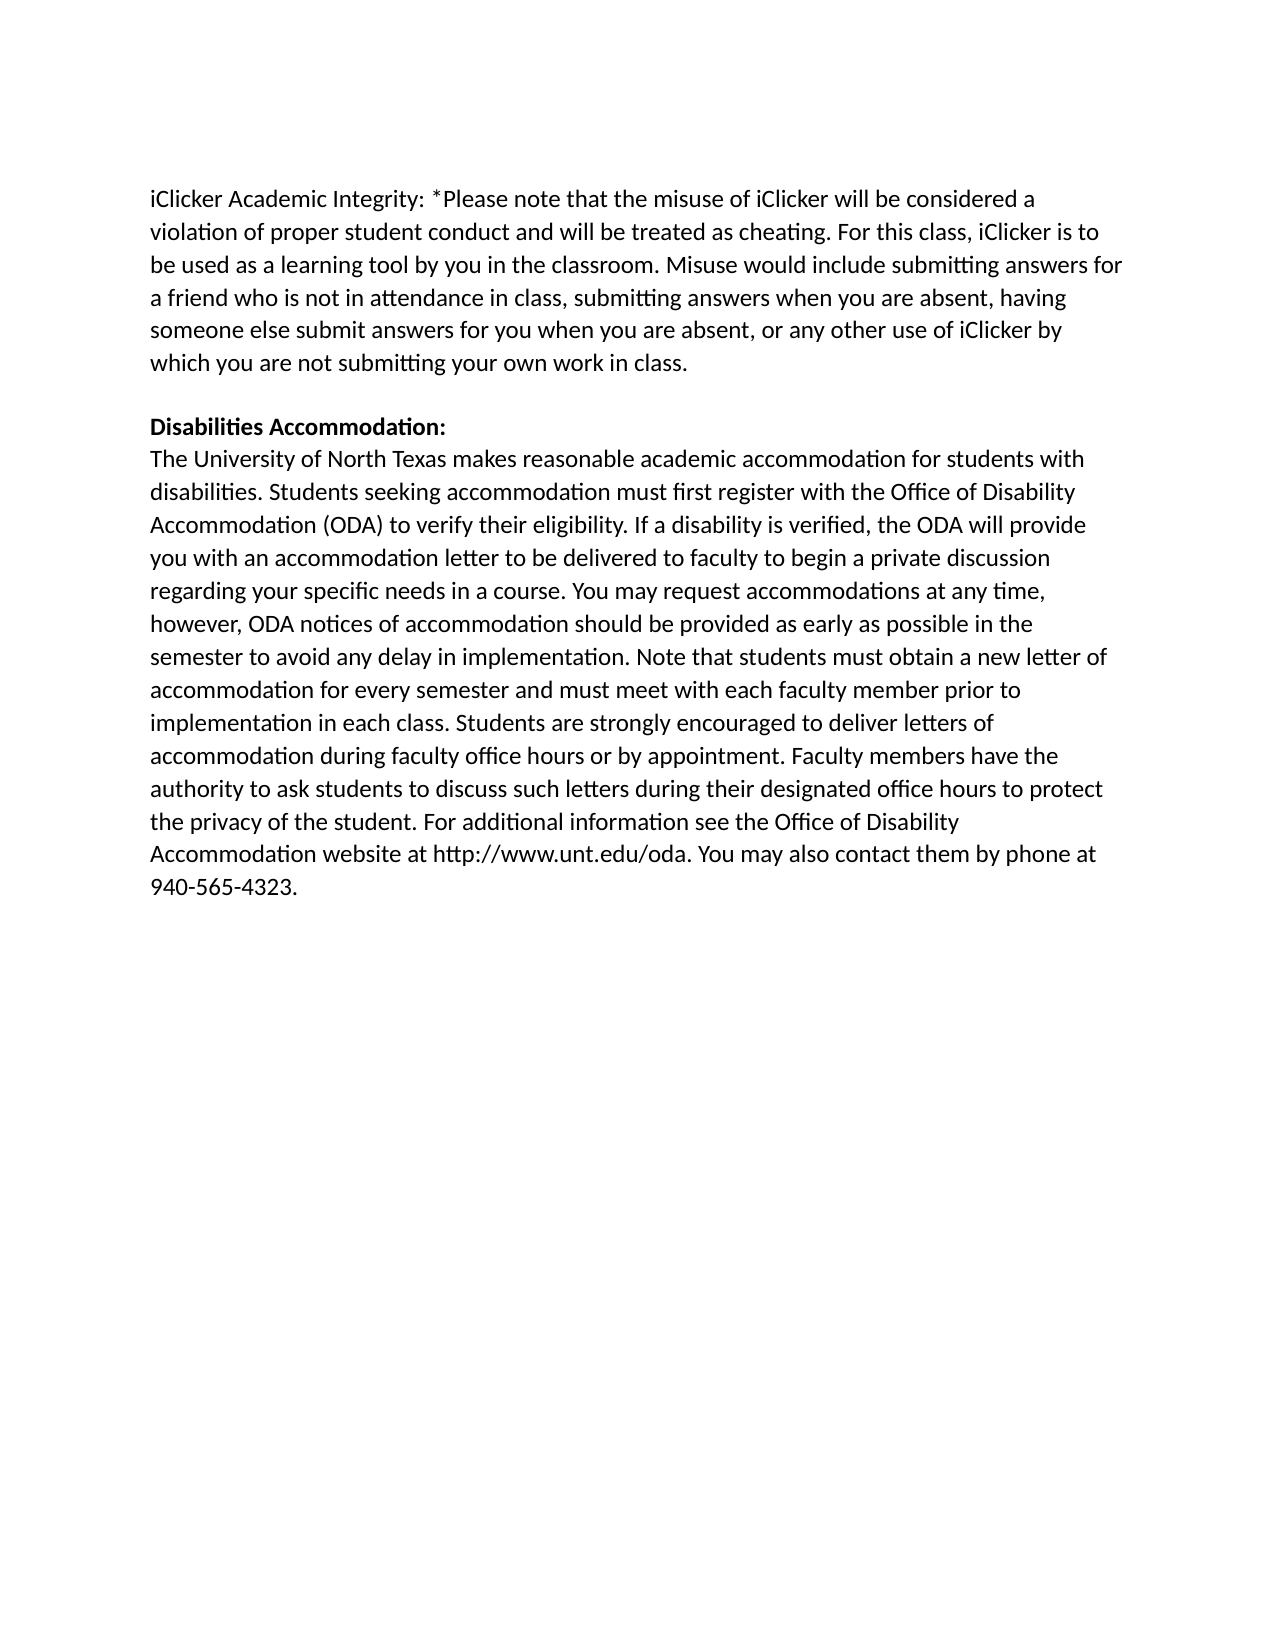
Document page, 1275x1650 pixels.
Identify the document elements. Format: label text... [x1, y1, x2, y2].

text The University of North Texas makes reasonable academic accommodation for students with disabilities. Students seeking accommodation must first register with the Office of Disability Accommodation (ODA) to verify their eligibility. If a disability is verified, the ODA will provide you with an accommodation letter to be delivered to faculty to begin a private discussion regarding your specific needs in a course. You may request accommodations at any time, however, ODA notices of accommodation should be provided as early as possible in the semester to avoid any delay in implementation. Note that students must obtain a new letter of accommodation for every semester and must meet with each faculty member prior to implementation in each class. Students are strongly encouraged to deliver letters of accommodation during faculty office hours or by appointment. Faculty members have the authority to ask students to discuss such letters during their designated office hours to protect the privacy of the student. For additional information see the Office of Disability Accommodation website at http://www.unt.edu/oda. You may also contact them by phone at 940-565-4323. [150, 443, 1125, 902]
text iClicker Academic Integrity: *Please note that the misuse of iClicker will be considered a violation of proper student conduct and will be treated as cheating. For this class, iClicker is to be used as a learning tool by you in the classroom. Misuse would include submitting answers for a friend who is not in attendance in class, submitting answers when you are absent, having someone else submit answers for you when you are absent, or any other use of iClicker by which you are not submitting your own work in class. [150, 183, 1125, 378]
text Disabilities Accommodation: [150, 411, 1125, 441]
